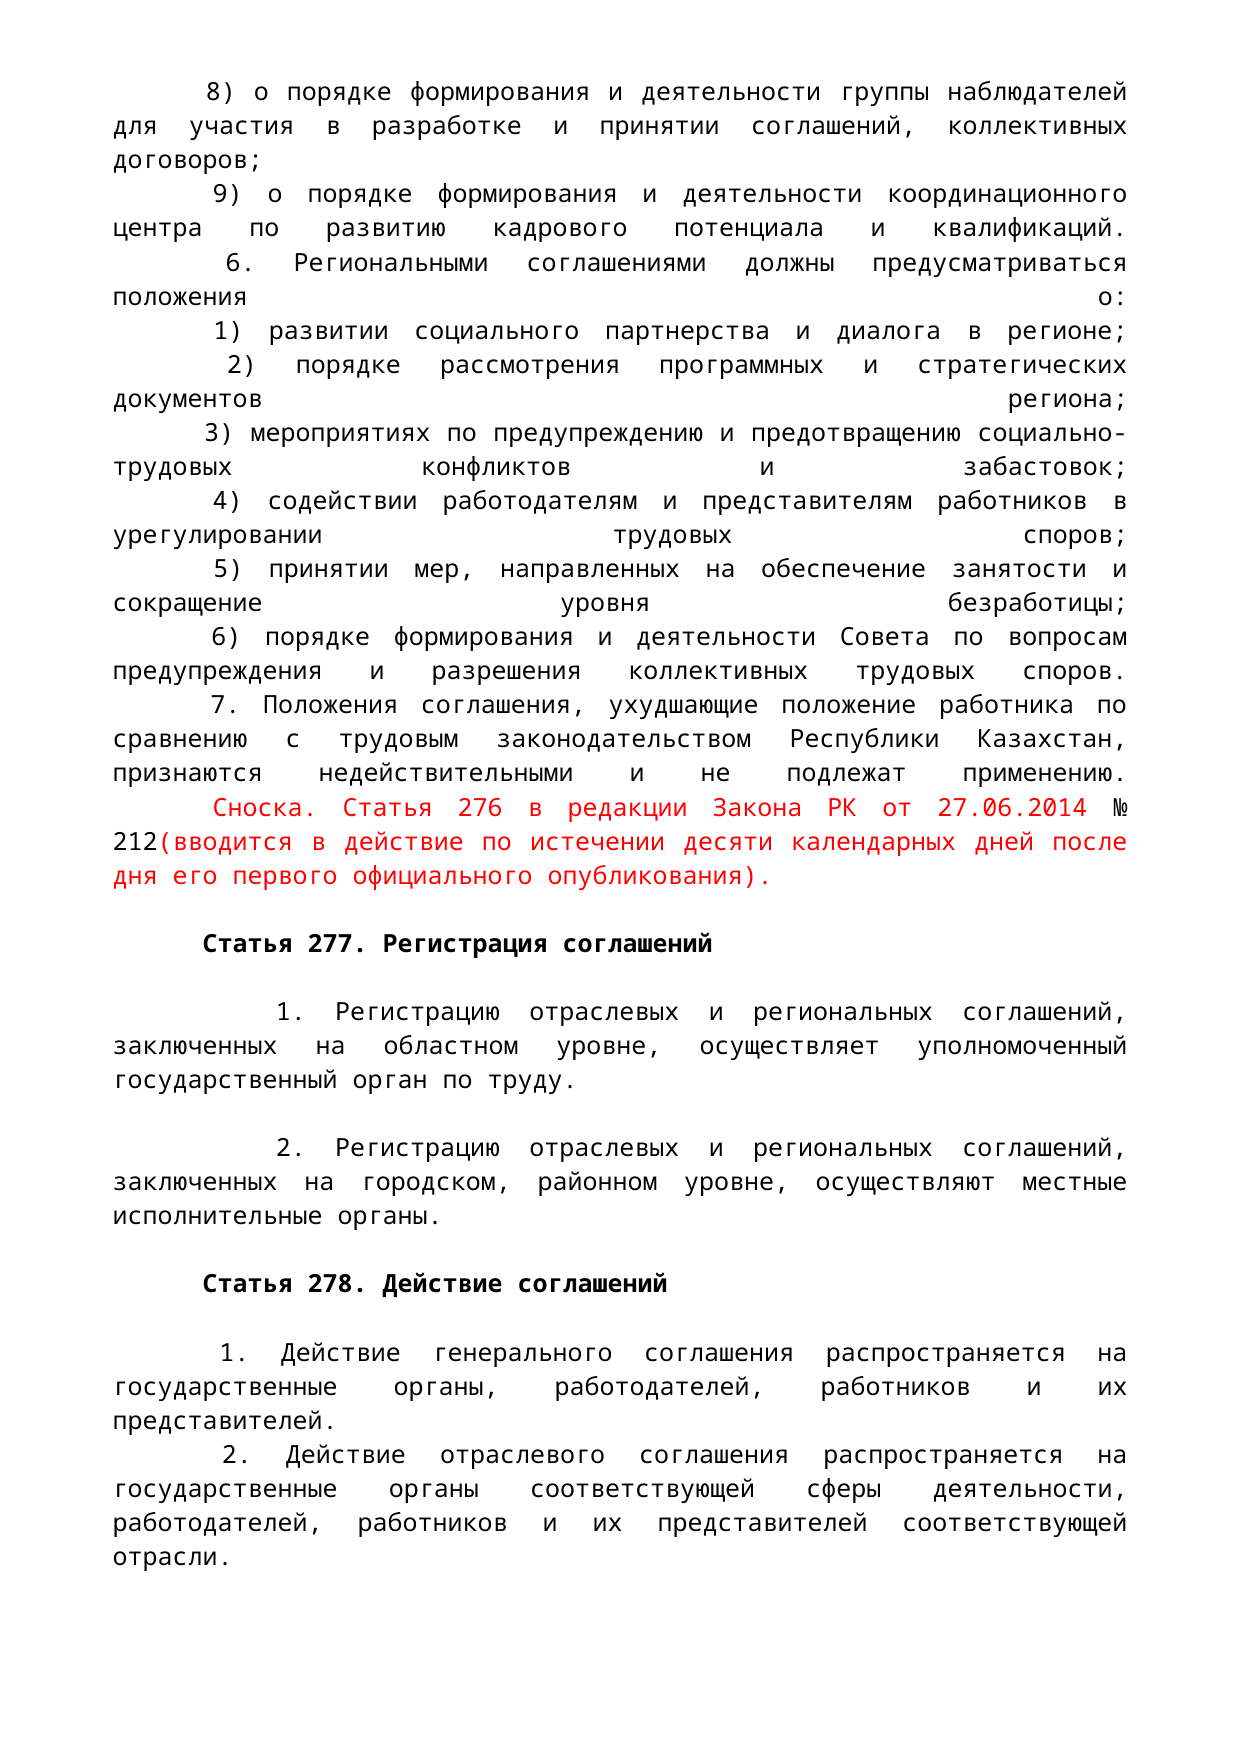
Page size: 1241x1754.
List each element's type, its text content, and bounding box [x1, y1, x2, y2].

text Статья 277. Регистрация соглашений [112, 925, 1128, 959]
text Статья 278. Действие соглашений [112, 1266, 1128, 1300]
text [112, 1334, 1128, 1573]
text 2. Регистрацию отраслевых и региональных соглашений, заключенных на городском, районном уровне, осуществляют местные исполнительные органы. [112, 1130, 1128, 1232]
text 1. Регистрацию отраслевых и региональных соглашений, заключенных на областном уровне, осуществляет уполномоченный государственный орган по труду. [112, 993, 1128, 1096]
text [112, 74, 1128, 891]
